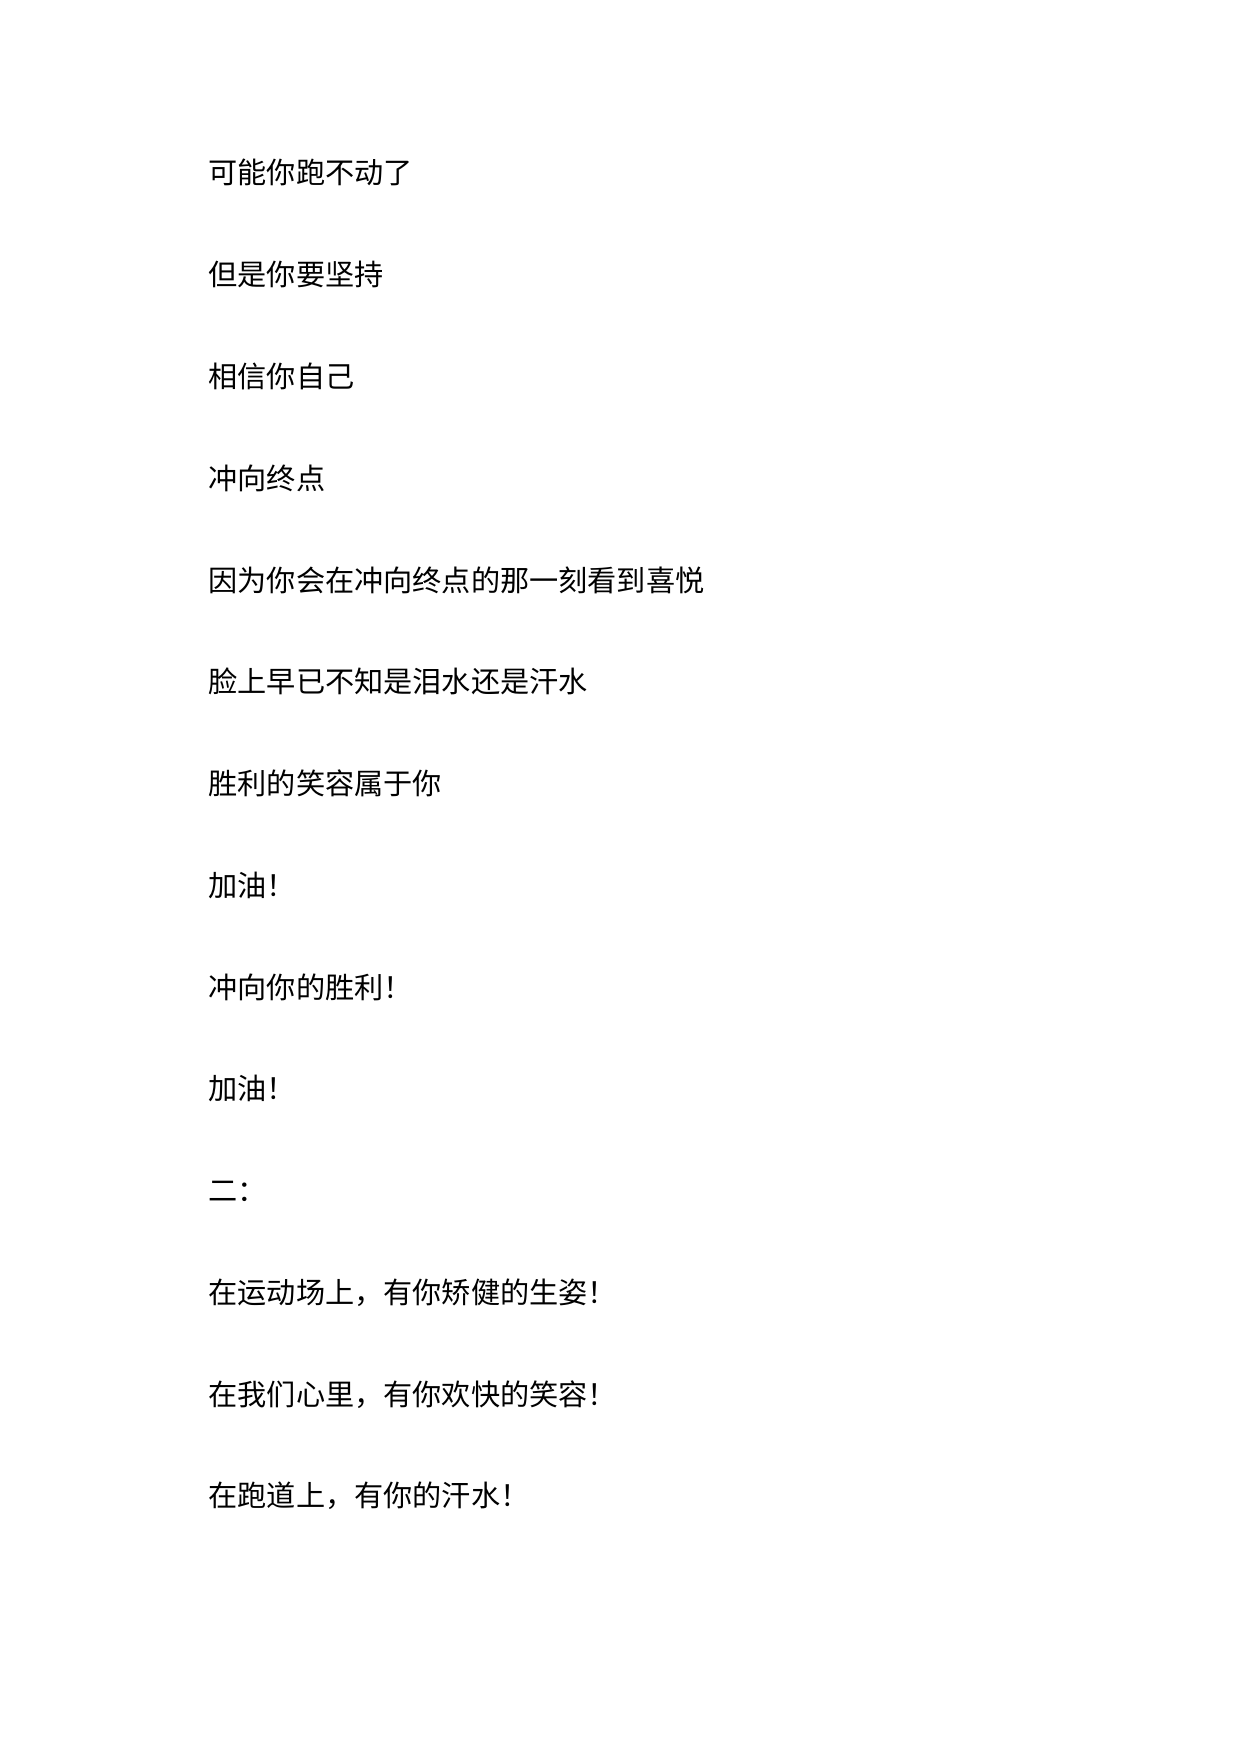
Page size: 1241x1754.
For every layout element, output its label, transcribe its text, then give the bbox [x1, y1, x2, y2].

text 二： [150, 1168, 1090, 1210]
text 冲向终点 [150, 455, 1090, 498]
text 在我们心里，有你欢快的笑容！ [150, 1371, 1090, 1413]
text 但是你要坚持 [150, 252, 1090, 294]
text 加油！ [150, 862, 1090, 905]
text 在跑道上，有你的汗水！ [150, 1473, 1090, 1515]
text 加油！ [150, 1066, 1090, 1108]
text 可能你跑不动了 [150, 150, 1090, 192]
text 冲向你的胜利！ [150, 964, 1090, 1006]
text 在运动场上，有你矫健的生姿！ [150, 1269, 1090, 1312]
text 相信你自己 [150, 353, 1090, 396]
text 胜利的笑容属于你 [150, 761, 1090, 803]
text 脸上早已不知是泪水还是汗水 [150, 659, 1090, 701]
text 因为你会在冲向终点的那一刻看到喜悦 [150, 557, 1090, 599]
